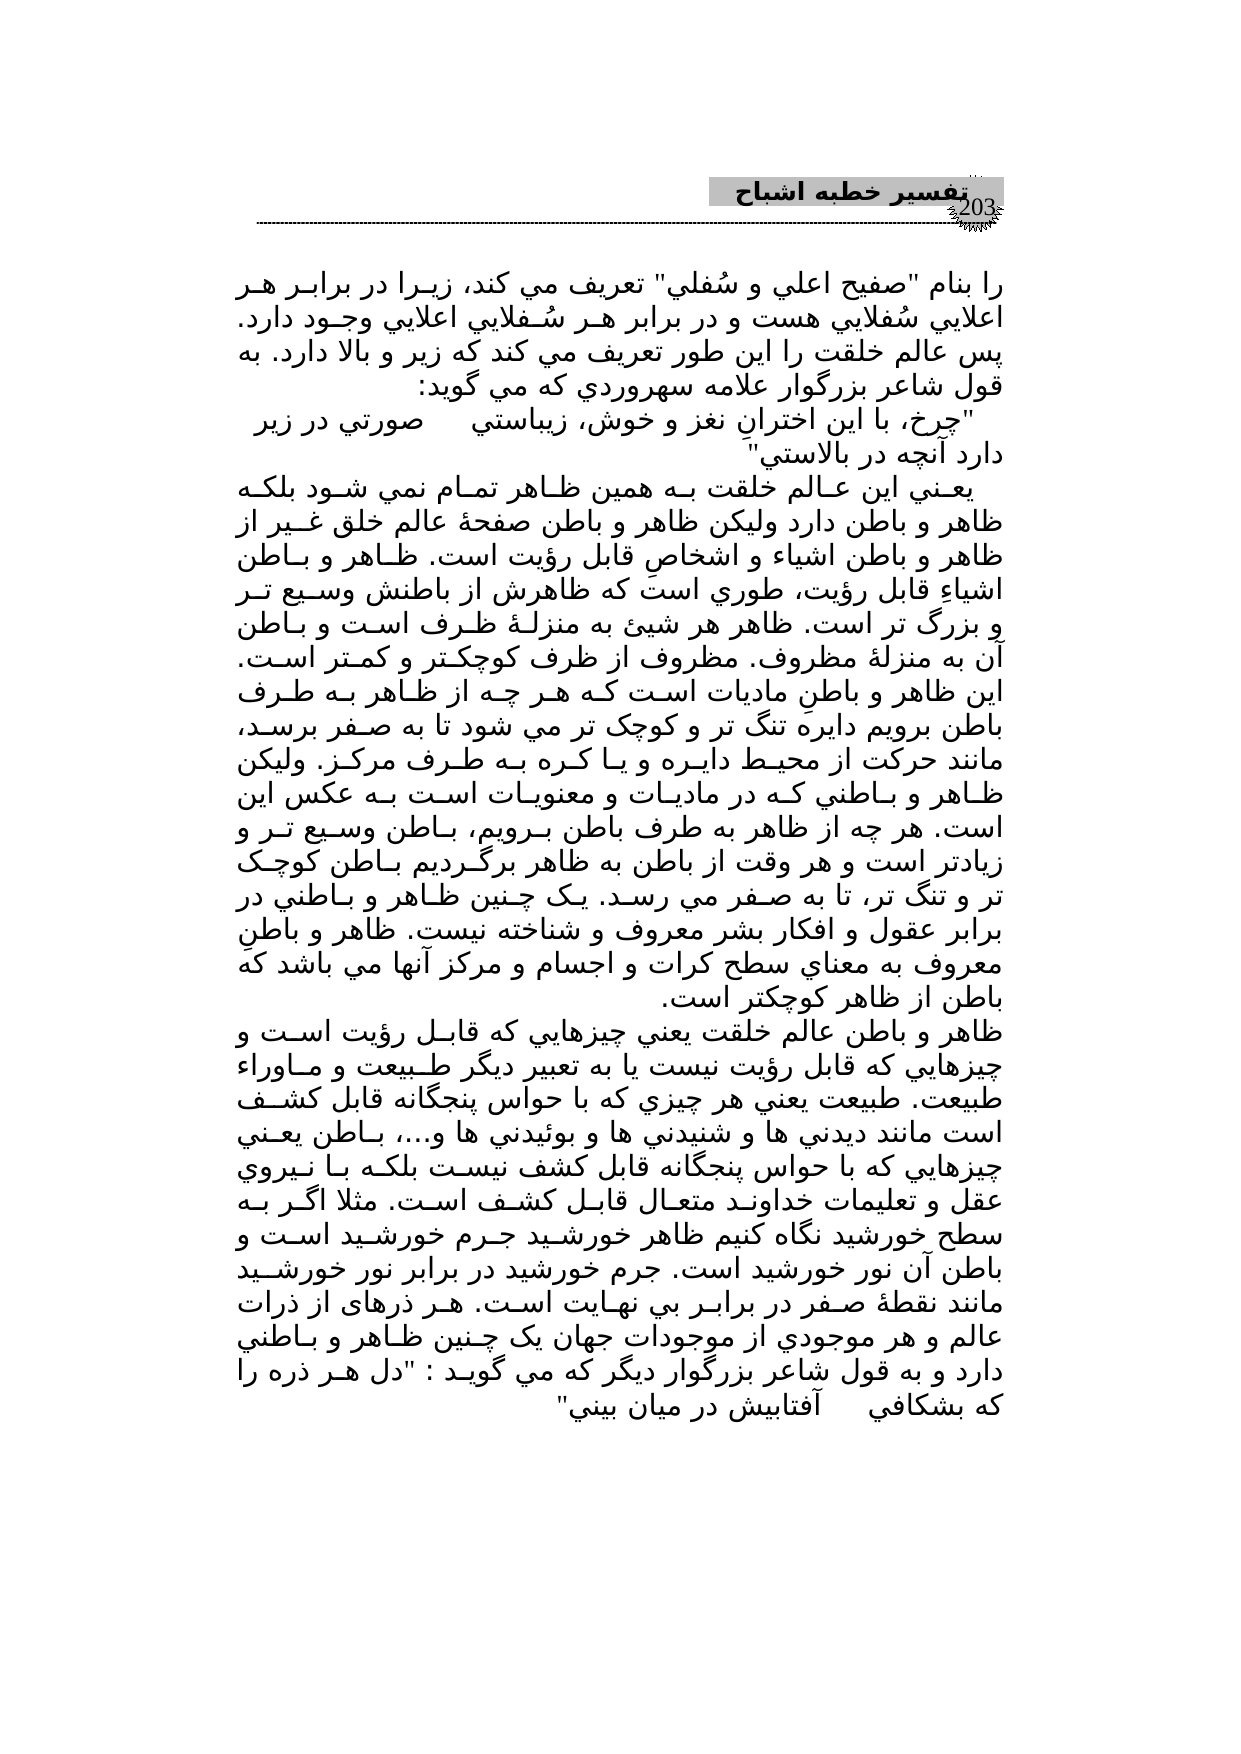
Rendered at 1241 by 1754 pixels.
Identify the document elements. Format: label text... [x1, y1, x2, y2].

text يعني اين عالم خلقت به همين ظاهر تمام نمي شود بلکه ظاهر و باطن دارد وليکن ظاهر و باطن صفحۀ عالم خلق غير از ظاهر و باطن اشياء و اشخاصِ قابل رؤيت است. ظاهر و باطن اشياءِ قابل رؤيت، طوري است که ظاهرش از باطنش وسيع تر و بزرگ تر است. ظاهر هر شیئ به منزلۀ ظرف است و باطن آن به منزلۀ مظروف. مظروف از ظرف کوچکتر و کمتر است. اين ظاهر و باطنِ ماديات است که هر چه از ظاهر به طرف باطن برويم دايره تنگ تر و کوچک تر مي شود تا به صفر برسد، مانند حرکت از محيط دايره و يا کره به طرف مرکز. وليکن ظاهر و باطني که در ماديات و معنويات است به عکس اين است. هر چه از ظاهر به طرف باطن برويم، باطن وسيع تر و زيادتر است و هر وقت از باطن به ظاهر برگرديم باطن کوچک تر و تنگ تر، تا به صفر مي رسد. يک چنين ظاهر و باطني در برابر عقول و افکار بشر معروف و شناخته نيست. ظاهر و باطنِ معروف به معناي سطح کرات و اجسام و مرکز آنها مي باشد که باطن از ظاهر کوچکتر است. [236, 471, 1004, 1014]
text ظاهر و باطن عالم خلقت يعني چيزهايي که قابل رؤيت است و چيزهايي که قابل رؤيت نيست يا به تعبير ديگر طبيعت و ماوراء طبيعت. طبيعت يعني هر چيزي که با حواس پنجگانه قابل کشف است مانند ديدني ها و شنيدني ها و بوئيدني ها و...، باطن يعني چيزهايي که با حواس پنجگانه قابل کشف نيست بلکه با نيروي عقل و تعليمات خداوند متعال قابل کشف است. مثلا اگر به سطح خورشيد نگاه کنيم ظاهر خورشيد جرم خورشيد است و باطن آن نور خورشيد است. جرم خورشيد در برابر نور خورشيد مانند نقطۀ صفر در برابر بي نهايت است. هر ذره‏ای از ذرات عالم و هر موجودي از موجودات جهان يک چنين ظاهر و باطني دارد و به قول شاعر بزرگوار ديگر که مي گويد : "دل هر ذره را که بشکافي آفتابيش در ميان بيني" [236, 1014, 1004, 1422]
text "چرخ، با اين اخترانِ نغز و خوش، زيباستي صورتي در زير دارد آنچه در بالاستي" [236, 402, 1004, 471]
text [236, 266, 1004, 402]
